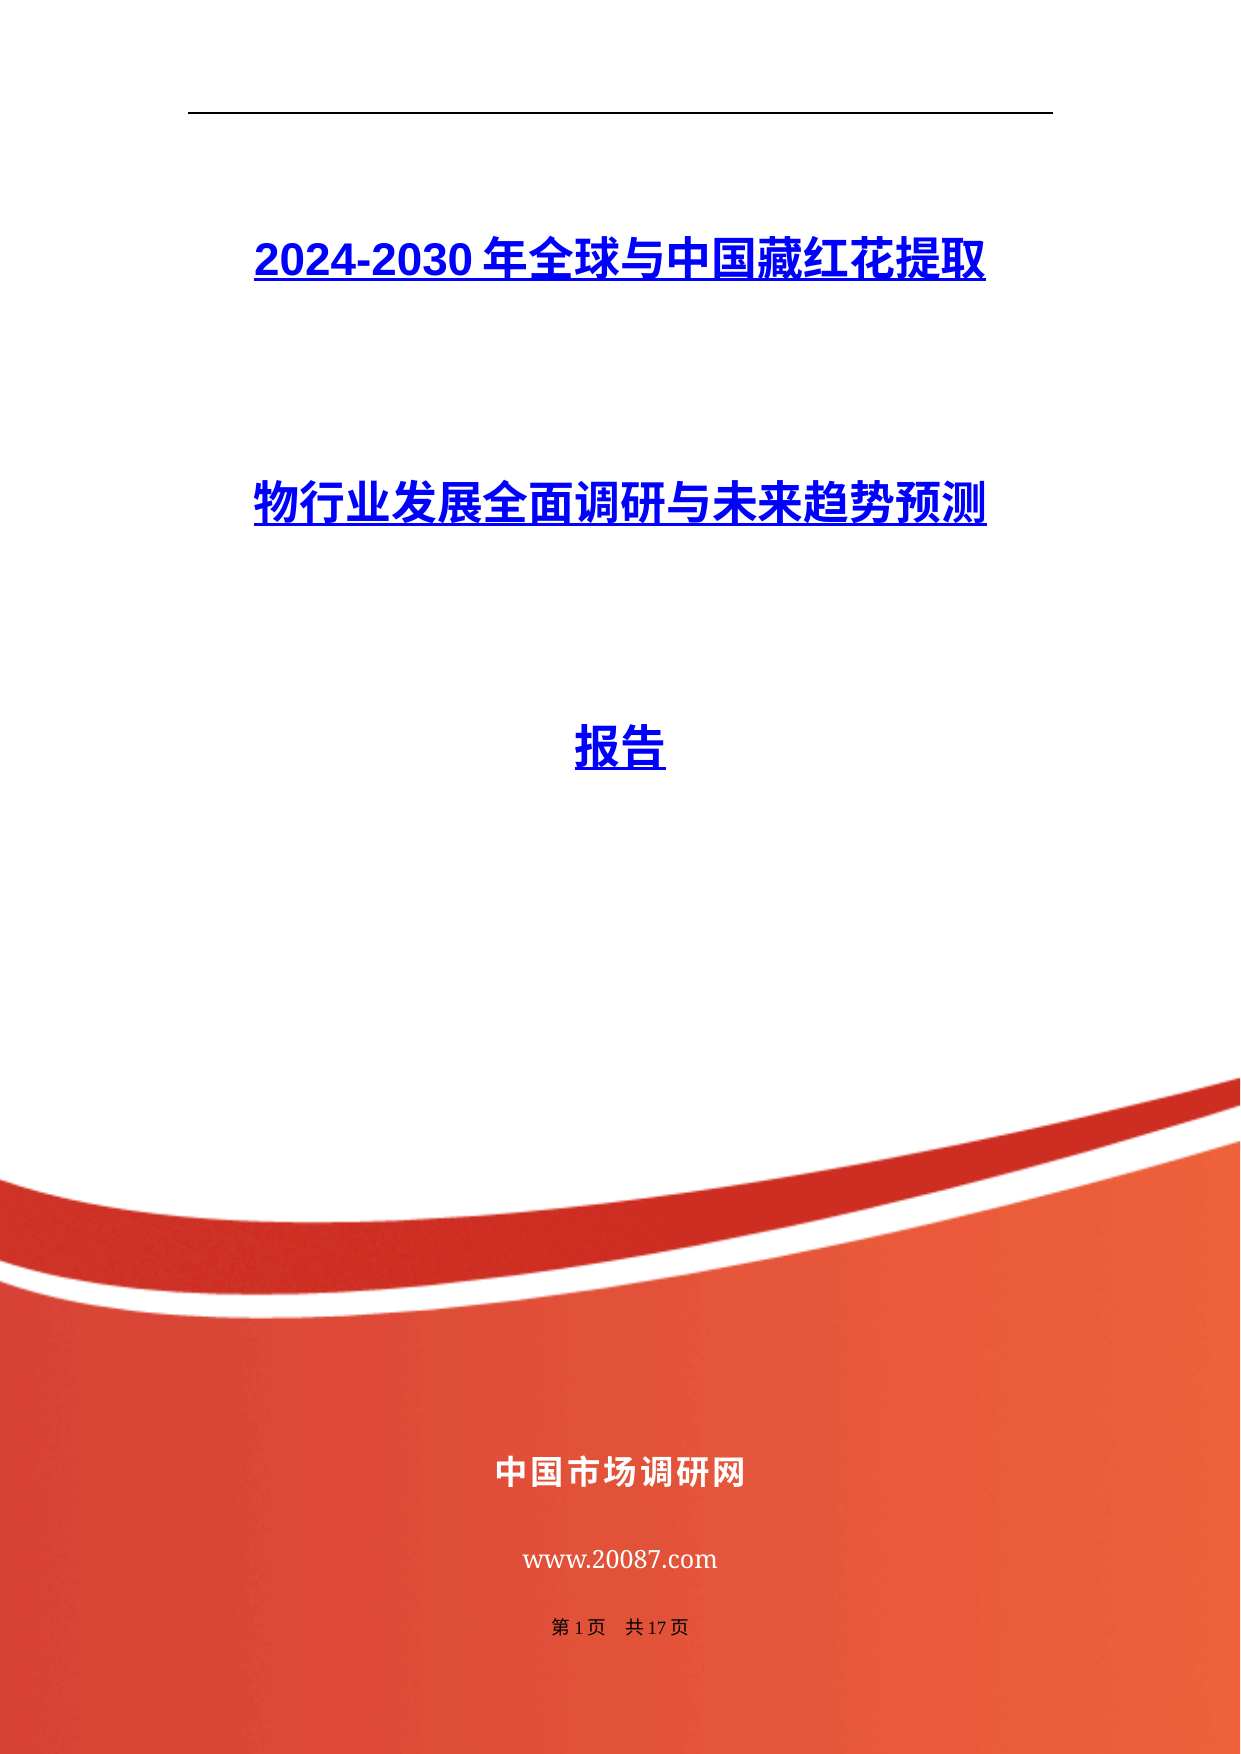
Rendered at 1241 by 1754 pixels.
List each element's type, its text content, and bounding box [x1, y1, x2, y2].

subtitle 中国市场调研网 [187, 1437, 1053, 1502]
picture [0, 1006, 1241, 1754]
text www.20087.com [187, 1526, 1053, 1591]
table_header 2024-2030年全球与中国藏红花提取物行业发展全面调研与未来趋势预测报告 [188, 207, 1053, 871]
